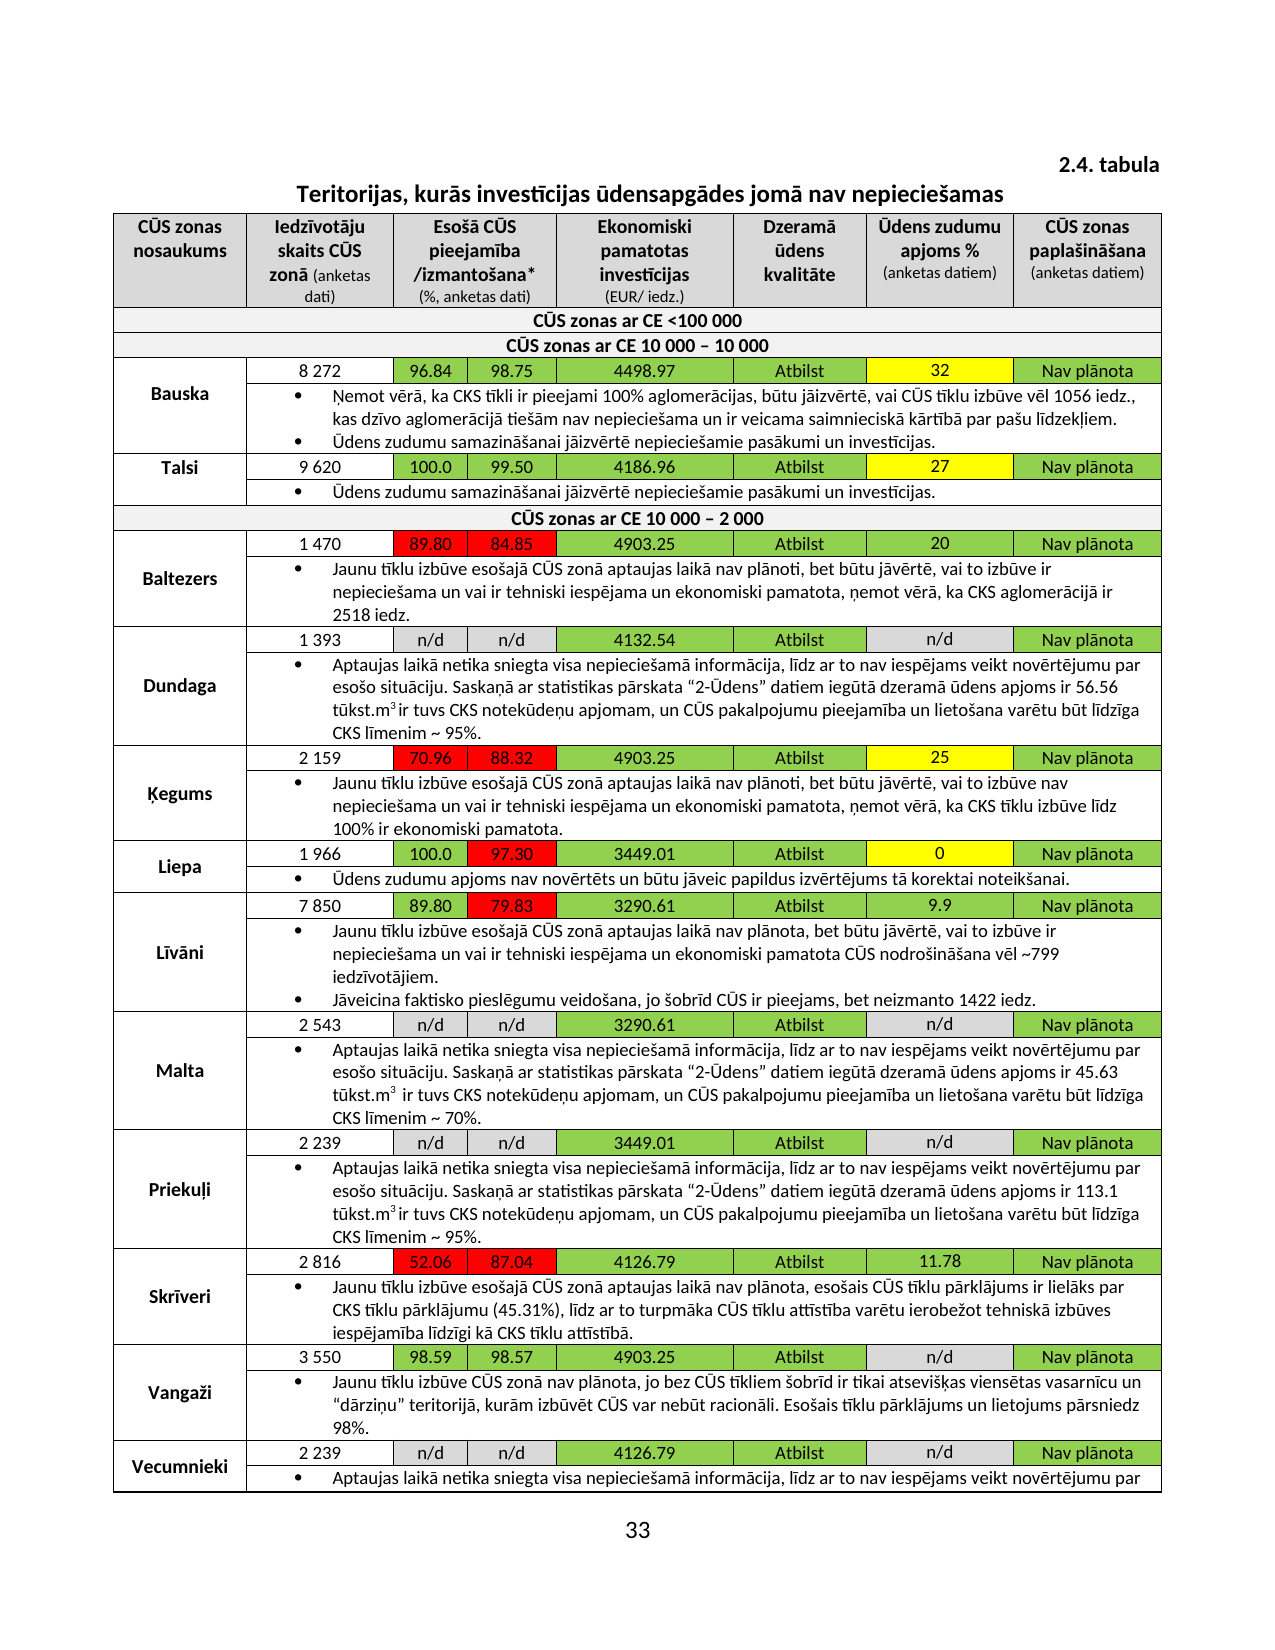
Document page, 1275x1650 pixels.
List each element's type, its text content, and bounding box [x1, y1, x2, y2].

table_cell 89.80 [394, 531, 467, 556]
table_cell 98.57 [468, 1345, 556, 1370]
table_cell Jaunu tīklu izbūve esošajā CŪS zonā aptaujas laikā nav plānoti, bet būtu jāvērtē, vai to izbūve ir nepieciešama un vai ir tehniski iespējama un ekonomiski pamatota, ņemot vērā, ka CKS aglomerācijā ir 2518 iedz. [247, 557, 1161, 626]
table_cell 97.30 [468, 841, 556, 866]
table_cell 4126.79 [557, 1249, 733, 1274]
table_cell 9 620 [247, 454, 393, 479]
table_cell 52.06 [394, 1249, 467, 1274]
table_header Ūdens zudumu apjoms % (anketas datiem) [867, 214, 1013, 307]
table_cell 89.80 [394, 893, 467, 918]
table_cell 3449.01 [557, 1130, 733, 1155]
table_cell 79.83 [468, 893, 556, 918]
table_cell Aptaujas laikā netika sniegta visa nepieciešamā informācija, līdz ar to nav iespējams veikt novērtējumu par esošo situāciju. Saskaņā ar statistikas pārskata “2-Ūdens” datiem iegūtā dzeramā ūdens apjoms ir 56.56 tūkst.m3 ir tuvs CKS notekūdeņu apjomam, un CŪS pakalpojumu pieejamība un lietošana varētu būt līdzīga CKS līmenim ~ 95%. [247, 653, 1161, 744]
table_cell Priekuļi [114, 1130, 246, 1248]
table_cell 84.85 [468, 531, 556, 556]
table_cell n/d [867, 627, 1013, 652]
table_cell Jaunu tīklu izbūve esošajā CŪS zonā aptaujas laikā nav plānoti, bet būtu jāvērtē, vai to izbūve nav nepieciešama un vai ir tehniski iespējama un ekonomiski pamatota, ņemot vērā, ka CKS tīklu izbūve līdz 100% ir ekonomiski pamatota. [247, 771, 1161, 840]
table_cell Nav plānota [1014, 841, 1161, 866]
table_cell Atbilst [734, 746, 866, 770]
table_cell n/d [394, 627, 467, 652]
table_cell Skrīveri [114, 1249, 246, 1344]
table_cell Malta [114, 1012, 246, 1129]
table_cell Nav plānota [1014, 1130, 1161, 1155]
table_cell 100.0 [394, 841, 467, 866]
table_cell n/d [867, 1345, 1013, 1370]
table_cell Ņemot vērā, ka CKS tīkli ir pieejami 100% aglomerācijas, būtu jāizvērtē, vai CŪS tīklu izbūve vēl 1056 iedz., kas dzīvo aglomerācijā tiešām nav nepieciešama un ir veicama saimnieciskā kārtībā par pašu līdzekļiem. Ūdens zudumu samazināšanai jāizvērtē nepieciešamie pasākumi un investīcijas. [247, 384, 1161, 453]
table_cell Jaunu tīklu izbūve esošajā CŪS zonā aptaujas laikā nav plānota, bet būtu jāvērtē, vai to izbūve ir nepieciešama un vai ir tehniski iespējama un ekonomiski pamatota CŪS nodrošināšana vēl ~799 iedzīvotājiem. Jāveicina faktisko pieslēgumu veidošana, jo šobrīd CŪS ir pieejams, bet neizmanto 1422 iedz. [247, 919, 1161, 1011]
table_cell n/d [394, 1441, 467, 1465]
table_cell Atbilst [734, 358, 866, 383]
table_cell Atbilst [734, 1345, 866, 1370]
table_cell Liepa [114, 841, 246, 892]
table_cell 8 272 [247, 358, 393, 383]
table_cell 4186.96 [557, 454, 733, 479]
table_cell 3 550 [247, 1345, 393, 1370]
table_cell 2 159 [247, 746, 393, 770]
table_cell Aptaujas laikā netika sniegta visa nepieciešamā informācija, līdz ar to nav iespējams veikt novērtējumu par esošo situāciju. Saskaņā ar statistikas pārskata “2-Ūdens” datiem iegūtā dzeramā ūdens apjoms ir 45.63 tūkst.m3 ir tuvs CKS notekūdeņu apjomam, un CŪS pakalpojumu pieejamība un lietošana varētu būt līdzīga CKS līmenim ~ 70%. [247, 1038, 1161, 1129]
table_cell 3290.61 [557, 1012, 733, 1037]
table_cell Līvāni [114, 893, 246, 1011]
table_cell Bauska [114, 358, 246, 453]
table_cell n/d [867, 1130, 1013, 1155]
table_cell n/d [468, 627, 556, 652]
table_cell Atbilst [734, 531, 866, 556]
table_cell n/d [867, 1441, 1013, 1465]
table_cell 25 [867, 746, 1013, 770]
table_header Iedzīvotāju skaits CŪS zonā (anketas dati) [247, 214, 393, 307]
table_header CŪS zonas paplašināšana (anketas datiem) [1014, 214, 1161, 307]
table_cell 4903.25 [557, 531, 733, 556]
table_cell Nav plānota [1014, 358, 1161, 383]
table_cell 4126.79 [557, 1441, 733, 1465]
table_cell 11.78 [867, 1249, 1013, 1274]
table_cell Ūdens zudumu apjoms nav novērtēts un būtu jāveic papildus izvērtējums tā korektai noteikšanai. [247, 867, 1161, 892]
table_cell 87.04 [468, 1249, 556, 1274]
table_cell Nav plānota [1014, 1441, 1161, 1465]
table_cell Atbilst [734, 1012, 866, 1037]
table_cell Talsi [114, 454, 246, 505]
table_cell 32 [867, 358, 1013, 383]
table_cell 100.0 [394, 454, 467, 479]
table_header Esošā CŪS pieejamība /izmantošana* (%, anketas dati) [394, 214, 556, 307]
table_cell 2 239 [247, 1441, 393, 1465]
table_header Dzeramā ūdens kvalitāte [734, 214, 866, 307]
table_cell 88.32 [468, 746, 556, 770]
table_cell 70.96 [394, 746, 467, 770]
table_cell Atbilst [734, 627, 866, 652]
text Teritorijas, kurās investīcijas ūdensapgādes jomā nav nepieciešamas [141, 178, 1160, 208]
table_cell Jaunu tīklu izbūve CŪS zonā nav plānota, jo bez CŪS tīkliem šobrīd ir tikai atsevišķas viensētas vasarnīcu un “dārziņu” teritorijā, kurām izbūvēt CŪS var nebūt racionāli. Esošais tīklu pārklājums un lietojums pārsniedz 98%. [247, 1371, 1161, 1439]
table_cell 0 [867, 841, 1013, 866]
table_cell 9.9 [867, 893, 1013, 918]
table_cell Jaunu tīklu izbūve esošajā CŪS zonā aptaujas laikā nav plānota, esošais CŪS tīklu pārklājums ir lielāks par CKS tīklu pārklājumu (45.31%), līdz ar to turpmāka CŪS tīklu attīstība varētu ierobežot tehniskā izbūves iespējamība līdzīgi kā CKS tīklu attīstībā. [247, 1275, 1161, 1344]
table_cell CŪS zonas ar CE <100 000 [114, 308, 1161, 332]
table_cell 4903.25 [557, 746, 733, 770]
table_cell Atbilst [734, 1441, 866, 1465]
table_cell 99.50 [468, 454, 556, 479]
table_cell CŪS zonas ar CE 10 000 – 10 000 [114, 333, 1161, 357]
table_cell Nav plānota [1014, 893, 1161, 918]
table_cell Dundaga [114, 627, 246, 744]
table_cell 2 239 [247, 1130, 393, 1155]
table_cell 7 850 [247, 893, 393, 918]
table_cell 20 [867, 531, 1013, 556]
table_cell n/d [468, 1441, 556, 1465]
table_cell Atbilst [734, 1130, 866, 1155]
table_cell 1 393 [247, 627, 393, 652]
table_cell Ūdens zudumu samazināšanai jāizvērtē nepieciešamie pasākumi un investīcijas. [247, 480, 1161, 505]
table_cell 98.59 [394, 1345, 467, 1370]
table_header CŪS zonas nosaukums [114, 214, 246, 307]
table_cell 3449.01 [557, 841, 733, 866]
table_cell n/d [468, 1012, 556, 1037]
table_cell Nav plānota [1014, 454, 1161, 479]
table_cell Nav plānota [1014, 1345, 1161, 1370]
table_cell Nav plānota [1014, 531, 1161, 556]
table_cell Vecumnieki [114, 1441, 246, 1491]
table_cell n/d [394, 1012, 467, 1037]
table_cell 1 966 [247, 841, 393, 866]
table_header Ekonomiski pamatotas investīcijas (EUR/ iedz.) [557, 214, 733, 307]
table_cell Baltezers [114, 531, 246, 626]
table_cell 4903.25 [557, 1345, 733, 1370]
table_cell 1 470 [247, 531, 393, 556]
table_cell 96.84 [394, 358, 467, 383]
table_cell n/d [468, 1130, 556, 1155]
table_cell 2 816 [247, 1249, 393, 1274]
table_cell Aptaujas laikā netika sniegta visa nepieciešamā informācija, līdz ar to nav iespējams veikt novērtējumu par esošo situāciju. Saskaņā ar statistikas pārskata “2-Ūdens” datiem iegūtā dzeramā ūdens apjoms ir 113.1 tūkst.m3 ir tuvs CKS notekūdeņu apjomam, un CŪS pakalpojumu pieejamība un lietošana varētu būt līdzīga CKS līmenim ~ 95%. [247, 1156, 1161, 1248]
table_cell Nav plānota [1014, 627, 1161, 652]
table_cell Atbilst [734, 893, 866, 918]
table_cell Ķegums [114, 746, 246, 840]
list 2.4. tabula [225, 150, 1160, 178]
table_cell 4498.97 [557, 358, 733, 383]
table_cell CŪS zonas ar CE 10 000 – 2 000 [114, 506, 1161, 530]
table_cell n/d [867, 1012, 1013, 1037]
table_cell 4132.54 [557, 627, 733, 652]
table_cell 27 [867, 454, 1013, 479]
table_cell n/d [394, 1130, 467, 1155]
table_cell Nav plānota [1014, 1012, 1161, 1037]
table_cell 3290.61 [557, 893, 733, 918]
table_cell Atbilst [734, 1249, 866, 1274]
table_cell Nav plānota [1014, 1249, 1161, 1274]
table_cell Nav plānota [1014, 746, 1161, 770]
table_cell 98.75 [468, 358, 556, 383]
table_cell Vangaži [114, 1345, 246, 1439]
table_cell Atbilst [734, 454, 866, 479]
table_cell 2 543 [247, 1012, 393, 1037]
table_cell Atbilst [734, 841, 866, 866]
